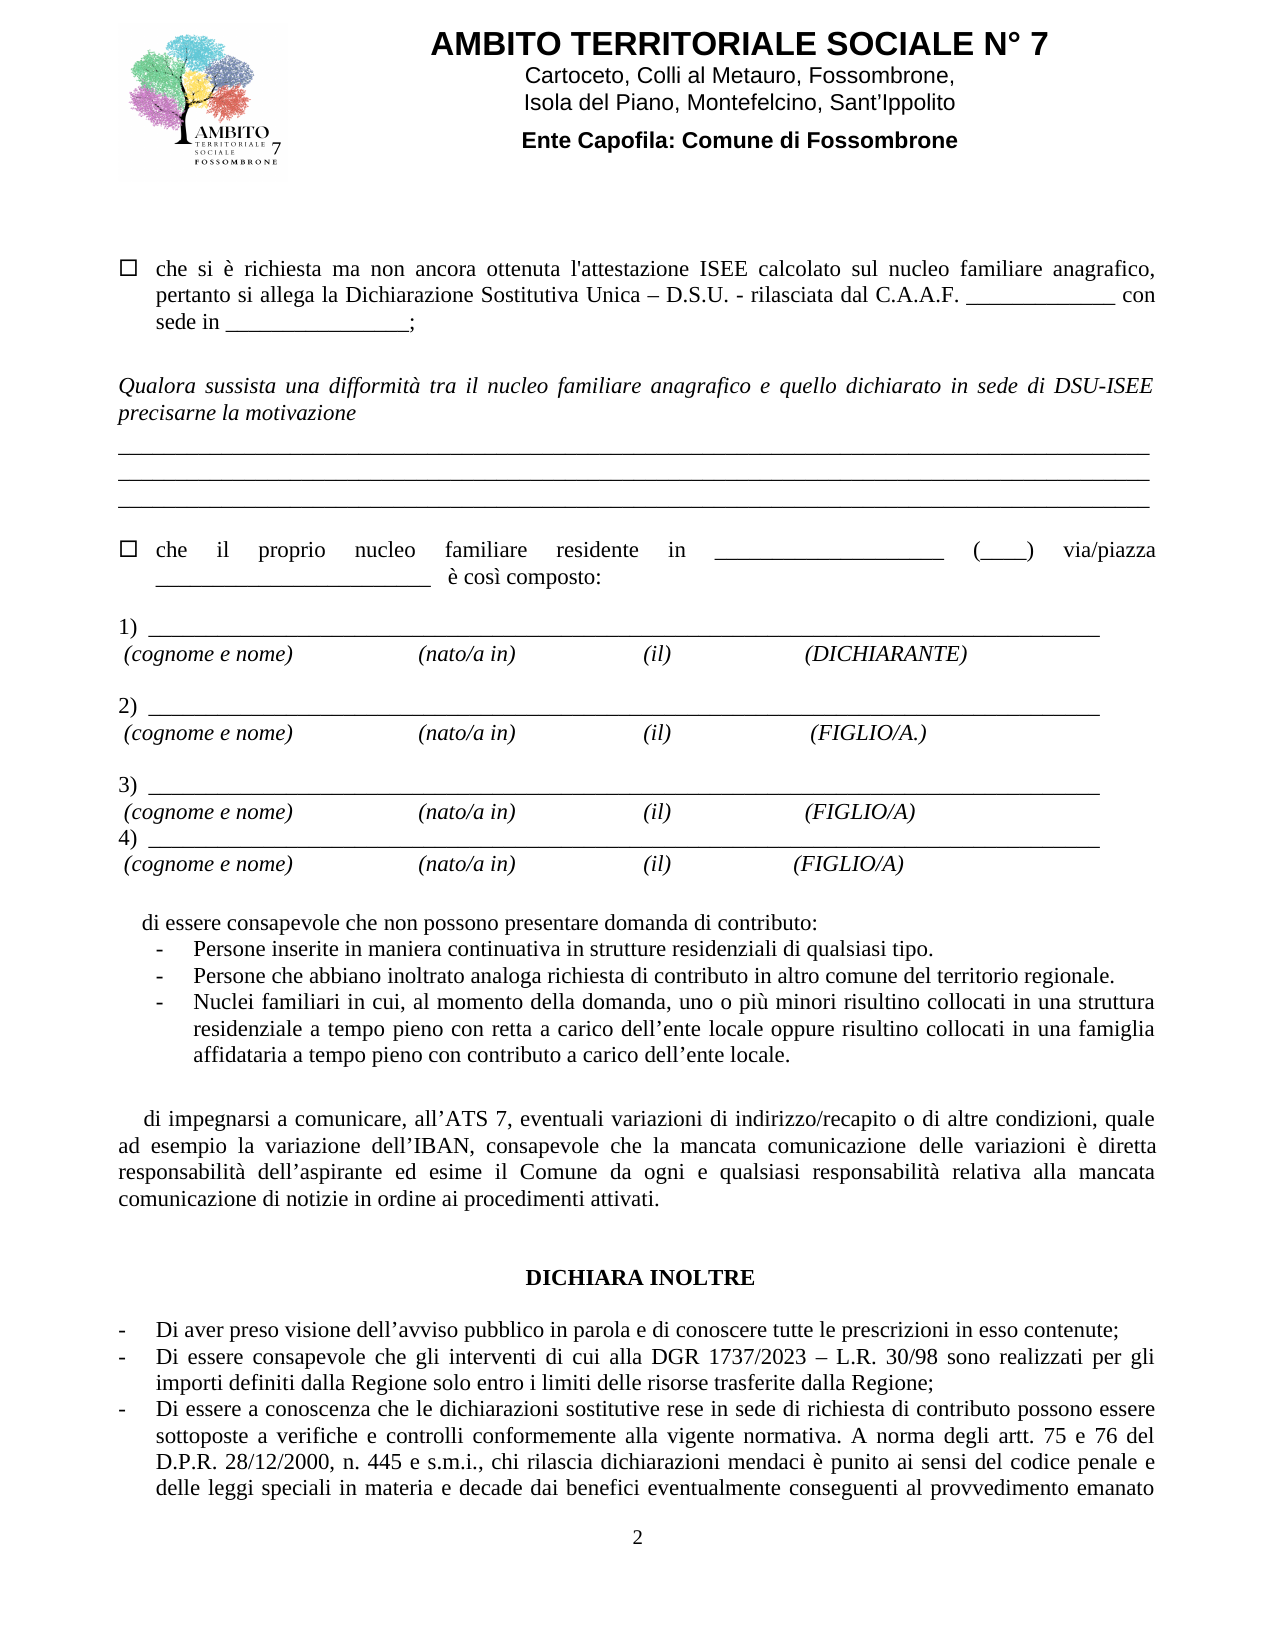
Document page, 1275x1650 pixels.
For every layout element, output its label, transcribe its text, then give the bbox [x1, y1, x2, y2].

text ______________________________________________________________________________________________________________________________________________________________________________________________________________________________________________________________________________ [118, 431, 1157, 510]
list Nuclei familiari in cui, al momento della domanda, uno o più minori risultino collocati in una struttura residenziale a tempo pieno con retta a carico dell’ente locale oppure risultino collocati in una famiglia affidataria a tempo pieno con contributo a carico dell’ente locale. [156, 988, 1157, 1067]
text  di essere consapevole che non possono presentare domanda di contributo: [118, 909, 1157, 936]
list Persone inserite in maniera continuativa in strutture residenziali di qualsiasi tipo. [156, 936, 1157, 962]
picture [118, 23, 289, 182]
text (cognome e nome) (nato/a in) (il) (DICHIARANTE) [118, 640, 1157, 666]
list Di essere consapevole che gli interventi di cui alla DGR 1737/2023 – L.R. 30/98 sono realizzati per gli importi definiti dalla Regione solo entro i limiti delle risorse trasferite dalla Regione; [118, 1343, 1157, 1395]
text 1) ___________________________________________________________________________________ [118, 613, 1157, 640]
text (cognome e nome) (nato/a in) (il) (FIGLIO/A) [118, 798, 1157, 824]
text  di impegnarsi a comunicare, all’ATS 7, eventuali variazioni di indirizzo/recapito o di altre condizioni, quale ad esempio la variazione dell’IBAN, consapevole che la mancata comunicazione delle variazioni è diretta responsabilità dell’aspirante ed esime il Comune da ogni e qualsiasi responsabilità relativa alla mancata comunicazione di notizie in ordine ai procedimenti attivati. [118, 1106, 1157, 1211]
list che il proprio nucleo familiare residente in ____________________ (____) via/piazza ________________________ è così composto: [118, 537, 1157, 589]
list Persone che abbiano inoltrato analoga richiesta di contributo in altro comune del territorio regionale. [156, 962, 1157, 988]
list Di aver preso visione dell’avviso pubblico in parola e di conoscere tutte le prescrizioni in esso contenute; [118, 1316, 1157, 1343]
text 2) ___________________________________________________________________________________ [118, 692, 1157, 719]
text 4) ___________________________________________________________________________________ [118, 824, 1157, 851]
list che si è richiesta ma non ancora ottenuta l'attestazione ISEE calcolato sul nucleo familiare anagrafico, pertanto si allega la Dichiarazione Sostitutiva Unica – D.S.U. - rilasciata dal C.A.A.F. _____________ con sede in ________________; [118, 255, 1157, 334]
text DICHIARA INOLTRE [118, 1264, 1157, 1290]
text (cognome e nome) (nato/a in) (il) (FIGLIO/A) [118, 851, 1157, 877]
text (cognome e nome) (nato/a in) (il) (FIGLIO/A.) [118, 719, 1157, 745]
text 3) ___________________________________________________________________________________ [118, 771, 1157, 798]
text Qualora sussista una difformità tra il nucleo familiare anagrafico e quello dichiarato in sede di DSU-ISEE precisarne la motivazione [118, 372, 1157, 425]
